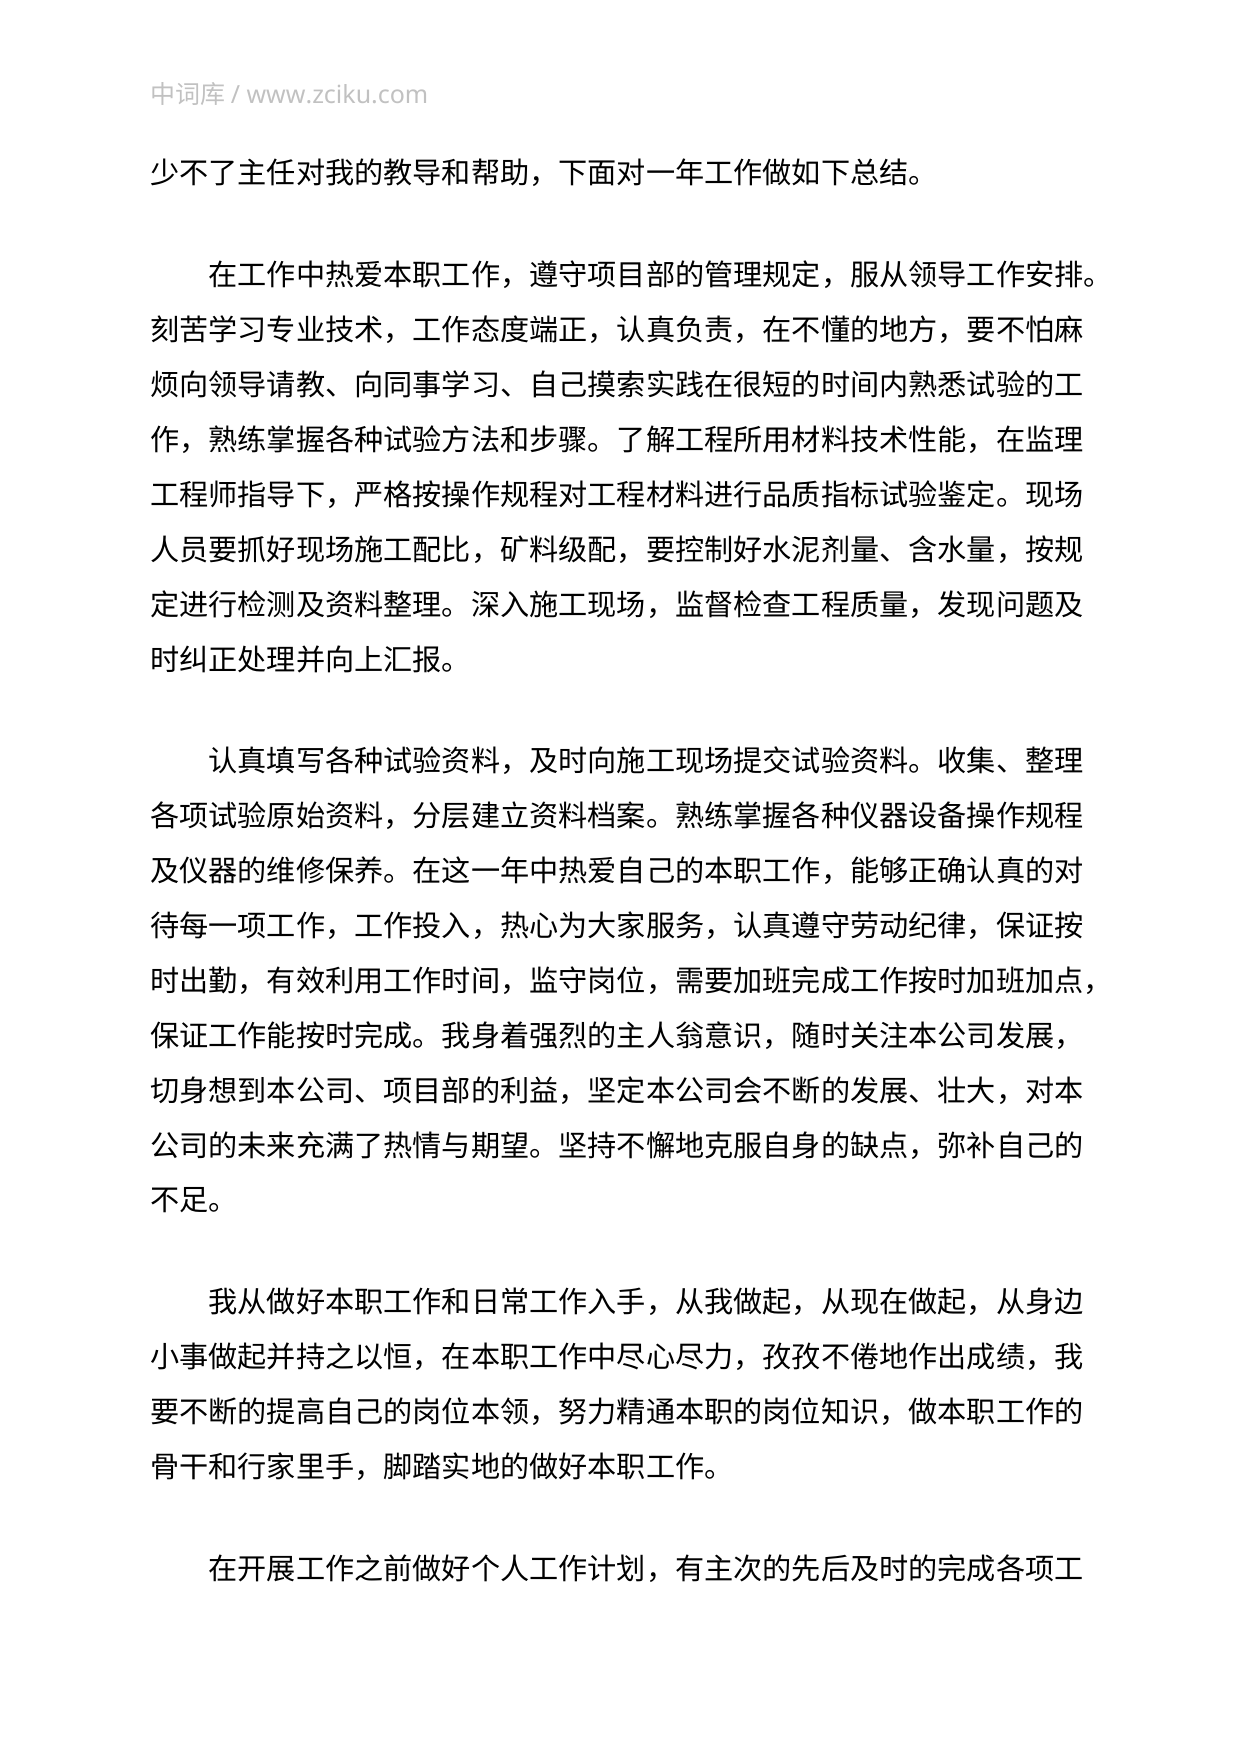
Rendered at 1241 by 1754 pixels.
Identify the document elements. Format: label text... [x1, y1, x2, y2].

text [150, 150, 1090, 192]
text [150, 1545, 1090, 1587]
text 我从做好本职工作和日常工作入手，从我做起，从现在做起，从身边小事做起并持之以恒，在本职工作中尽心尽力，孜孜不倦地作出成绩，我要不断的提高自己的岗位本领，努力精通本职的岗位知识，做本职工作的骨干和行家里手，脚踏实地的做好本职工作。 [150, 1279, 1090, 1486]
text 在工作中热爱本职工作，遵守项目部的管理规定，服从领导工作安排。刻苦学习专业技术，工作态度端正，认真负责，在不懂的地方，要不怕麻烦向领导请教、向同事学习、自己摸索实践在很短的时间内熟悉试验的工作，熟练掌握各种试验方法和步骤。了解工程所用材料技术性能，在监理工程师指导下，严格按操作规程对工程材料进行品质指标试验鉴定。现场人员要抓好现场施工配比，矿料级配，要控制好水泥剂量、含水量，按规定进行检测及资料整理。深入施工现场，监督检查工程质量，发现问题及时纠正处理并向上汇报。 [150, 252, 1090, 678]
text 认真填写各种试验资料，及时向施工现场提交试验资料。收集、整理各项试验原始资料，分层建立资料档案。熟练掌握各种仪器设备操作规程及仪器的维修保养。在这一年中热爱自己的本职工作，能够正确认真的对待每一项工作，工作投入，热心为大家服务，认真遵守劳动纪律，保证按时出勤，有效利用工作时间，监守岗位，需要加班完成工作按时加班加点，保证工作能按时完成。我身着强烈的主人翁意识，随时关注本公司发展，切身想到本公司、项目部的利益，坚定本公司会不断的发展、壮大，对本公司的未来充满了热情与期望。坚持不懈地克服自身的缺点，弥补自己的不足。 [150, 738, 1090, 1219]
